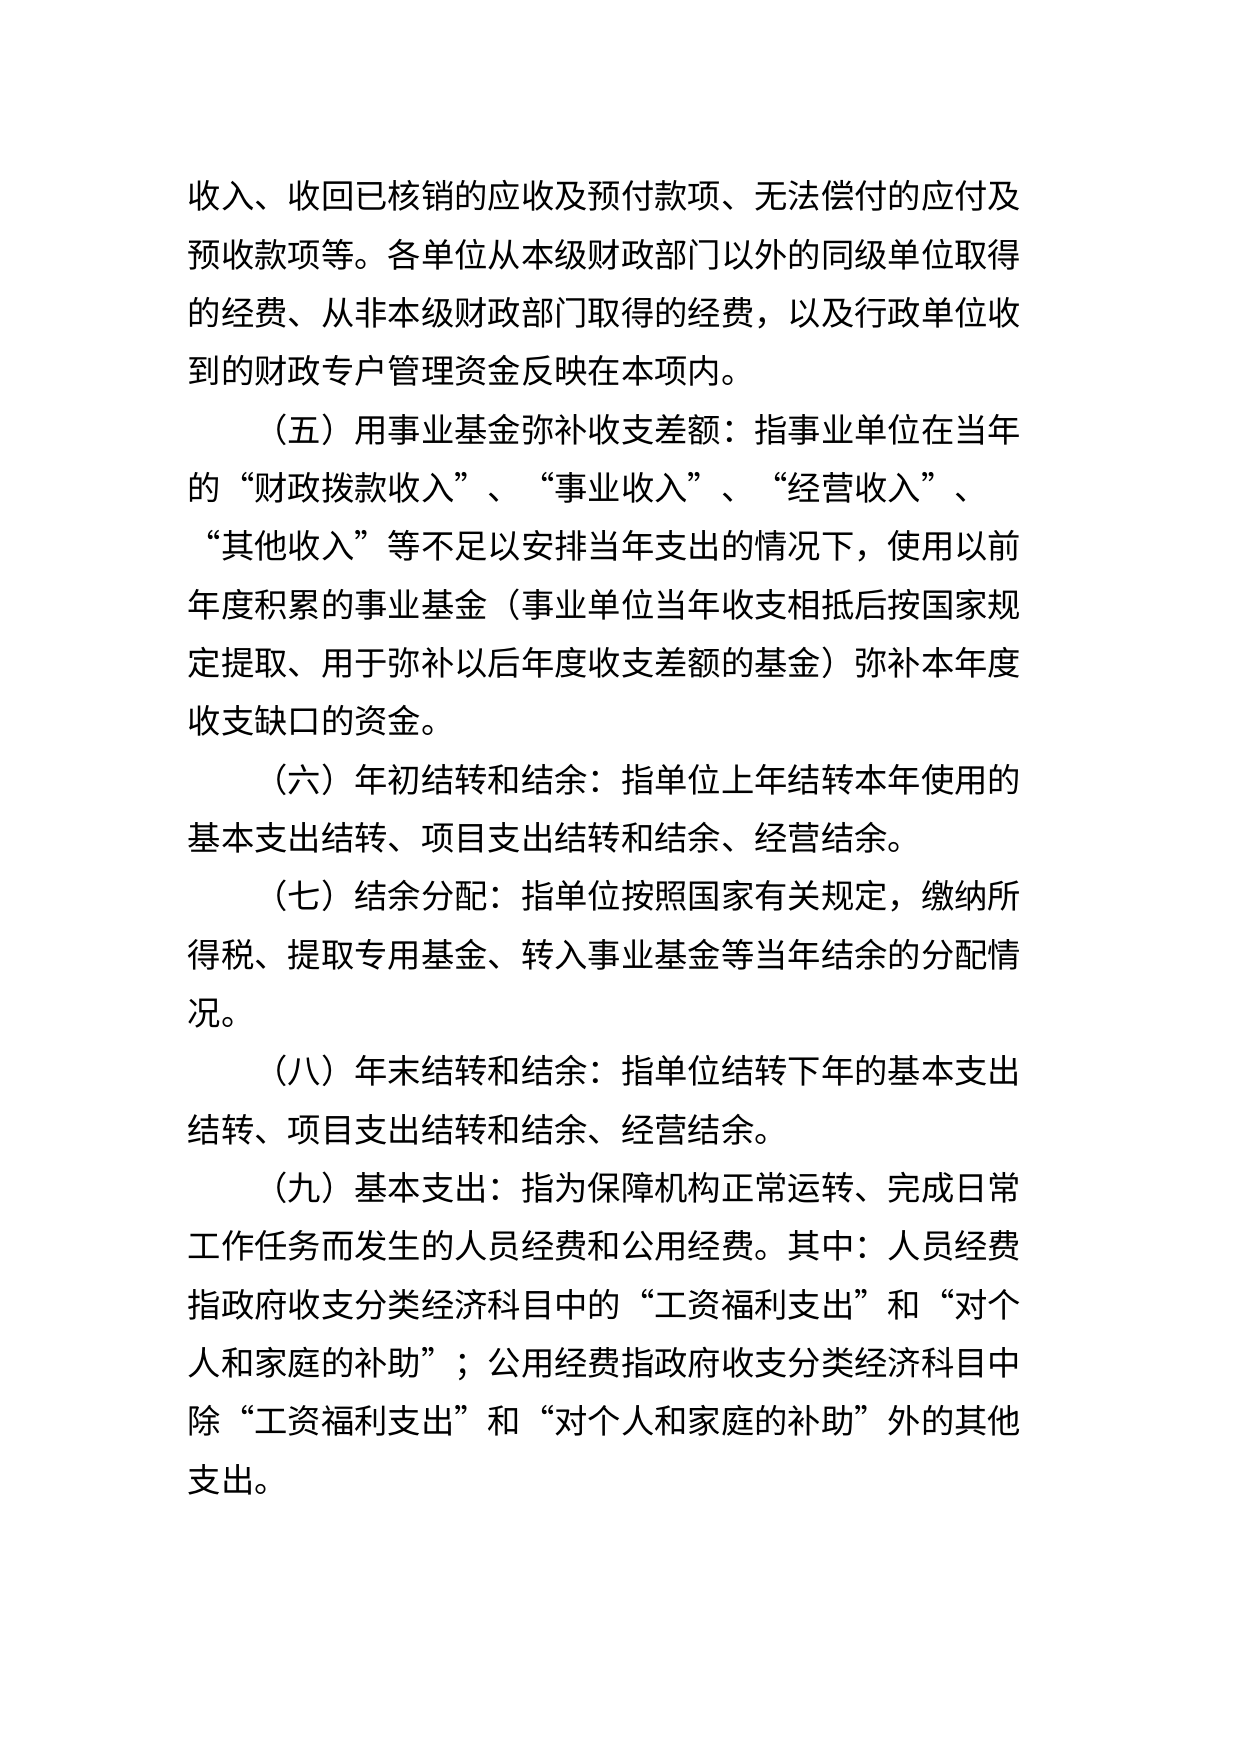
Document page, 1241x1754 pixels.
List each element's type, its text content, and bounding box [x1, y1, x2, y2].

text （八）年末结转和结余：指单位结转下年的基本支出结转、项目支出结转和结余、经营结余。 [187, 1037, 1053, 1154]
text （五）用事业基金弥补收支差额：指事业单位在当年的“财政拨款收入”、“事业收入”、“经营收入”、“其他收入”等不足以安排当年支出的情况下，使用以前年度积累的事业基金（事业单位当年收支相抵后按国家规定提取、用于弥补以后年度收支差额的基金）弥补本年度收支缺口的资金。 [187, 395, 1053, 745]
text （七）结余分配：指单位按照国家有关规定，缴纳所得税、提取专用基金、转入事业基金等当年结余的分配情况。 [187, 862, 1053, 1037]
text （九）基本支出：指为保障机构正常运转、完成日常工作任务而发生的人员经费和公用经费。其中：人员经费指政府收支分类经济科目中的“工资福利支出”和“对个人和家庭的补助”；公用经费指政府收支分类经济科目中除“工资福利支出”和“对个人和家庭的补助”外的其他支出。 [187, 1154, 1053, 1504]
text （六）年初结转和结余：指单位上年结转本年使用的基本支出结转、项目支出结转和结余、经营结余。 [187, 745, 1053, 862]
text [187, 162, 1053, 395]
